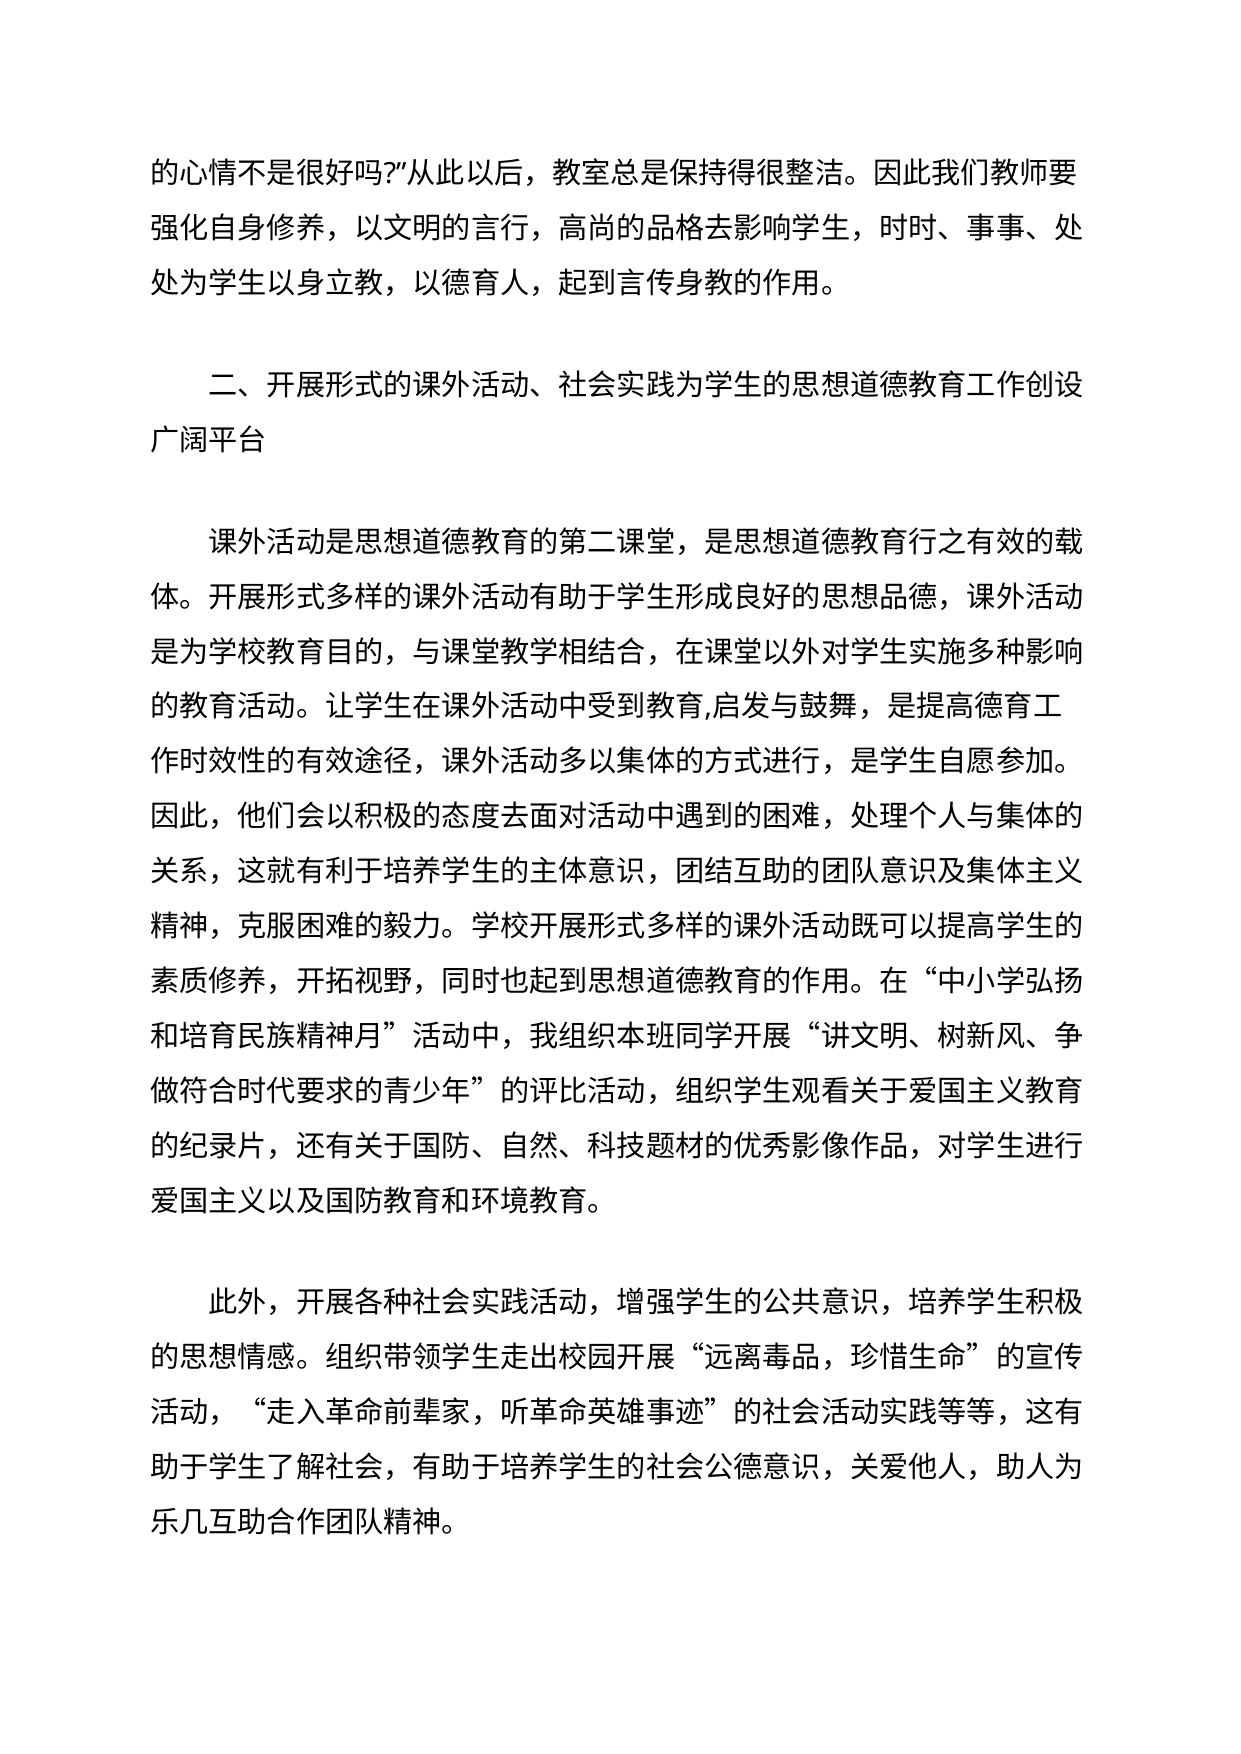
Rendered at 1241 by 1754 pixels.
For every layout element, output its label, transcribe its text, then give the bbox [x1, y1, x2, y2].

text 课外活动是思想道德教育的第二课堂，是思想道德教育行之有效的载体。开展形式多样的课外活动有助于学生形成良好的思想品德，课外活动是为学校教育目的，与课堂教学相结合，在课堂以外对学生实施多种影响的教育活动。让学生在课外活动中受到教育,启发与鼓舞，是提高德育工作时效性的有效途径，课外活动多以集体的方式进行，是学生自愿参加。因此，他们会以积极的态度去面对活动中遇到的困难，处理个人与集体的关系，这就有利于培养学生的主体意识，团结互助的团队意识及集体主义精神，克服困难的毅力。学校开展形式多样的课外活动既可以提高学生的素质修养，开拓视野，同时也起到思想道德教育的作用。在“中小学弘扬和培育民族精神月”活动中，我组织本班同学开展“讲文明、树新风、争做符合时代要求的青少年”的评比活动，组织学生观看关于爱国主义教育的纪录片，还有关于国防、自然、科技题材的优秀影像作品，对学生进行爱国主义以及国防教育和环境教育。 [150, 518, 1090, 1219]
text 二、开展形式的课外活动、社会实践为学生的思想道德教育工作创设广阔平台 [150, 362, 1090, 459]
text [150, 150, 1090, 302]
text 此外，开展各种社会实践活动，增强学生的公共意识，培养学生积极的思想情感。组织带领学生走出校园开展“远离毒品，珍惜生命”的宣传活动，“走入革命前辈家，听革命英雄事迹”的社会活动实践等等，这有助于学生了解社会，有助于培养学生的社会公德意识，关爱他人，助人为乐几互助合作团队精神。 [150, 1279, 1090, 1541]
